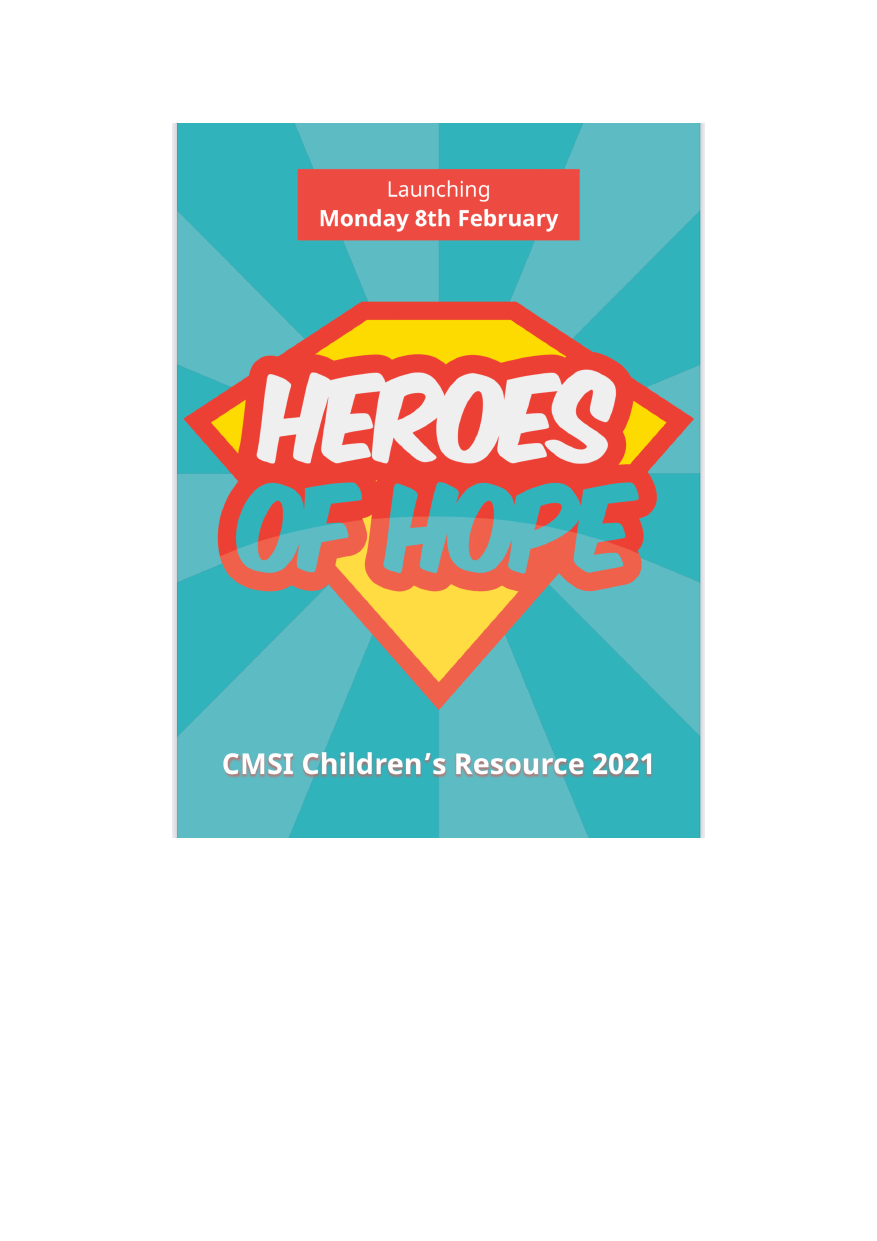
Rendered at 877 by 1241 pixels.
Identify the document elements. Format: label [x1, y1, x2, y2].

picture [172, 123, 705, 838]
